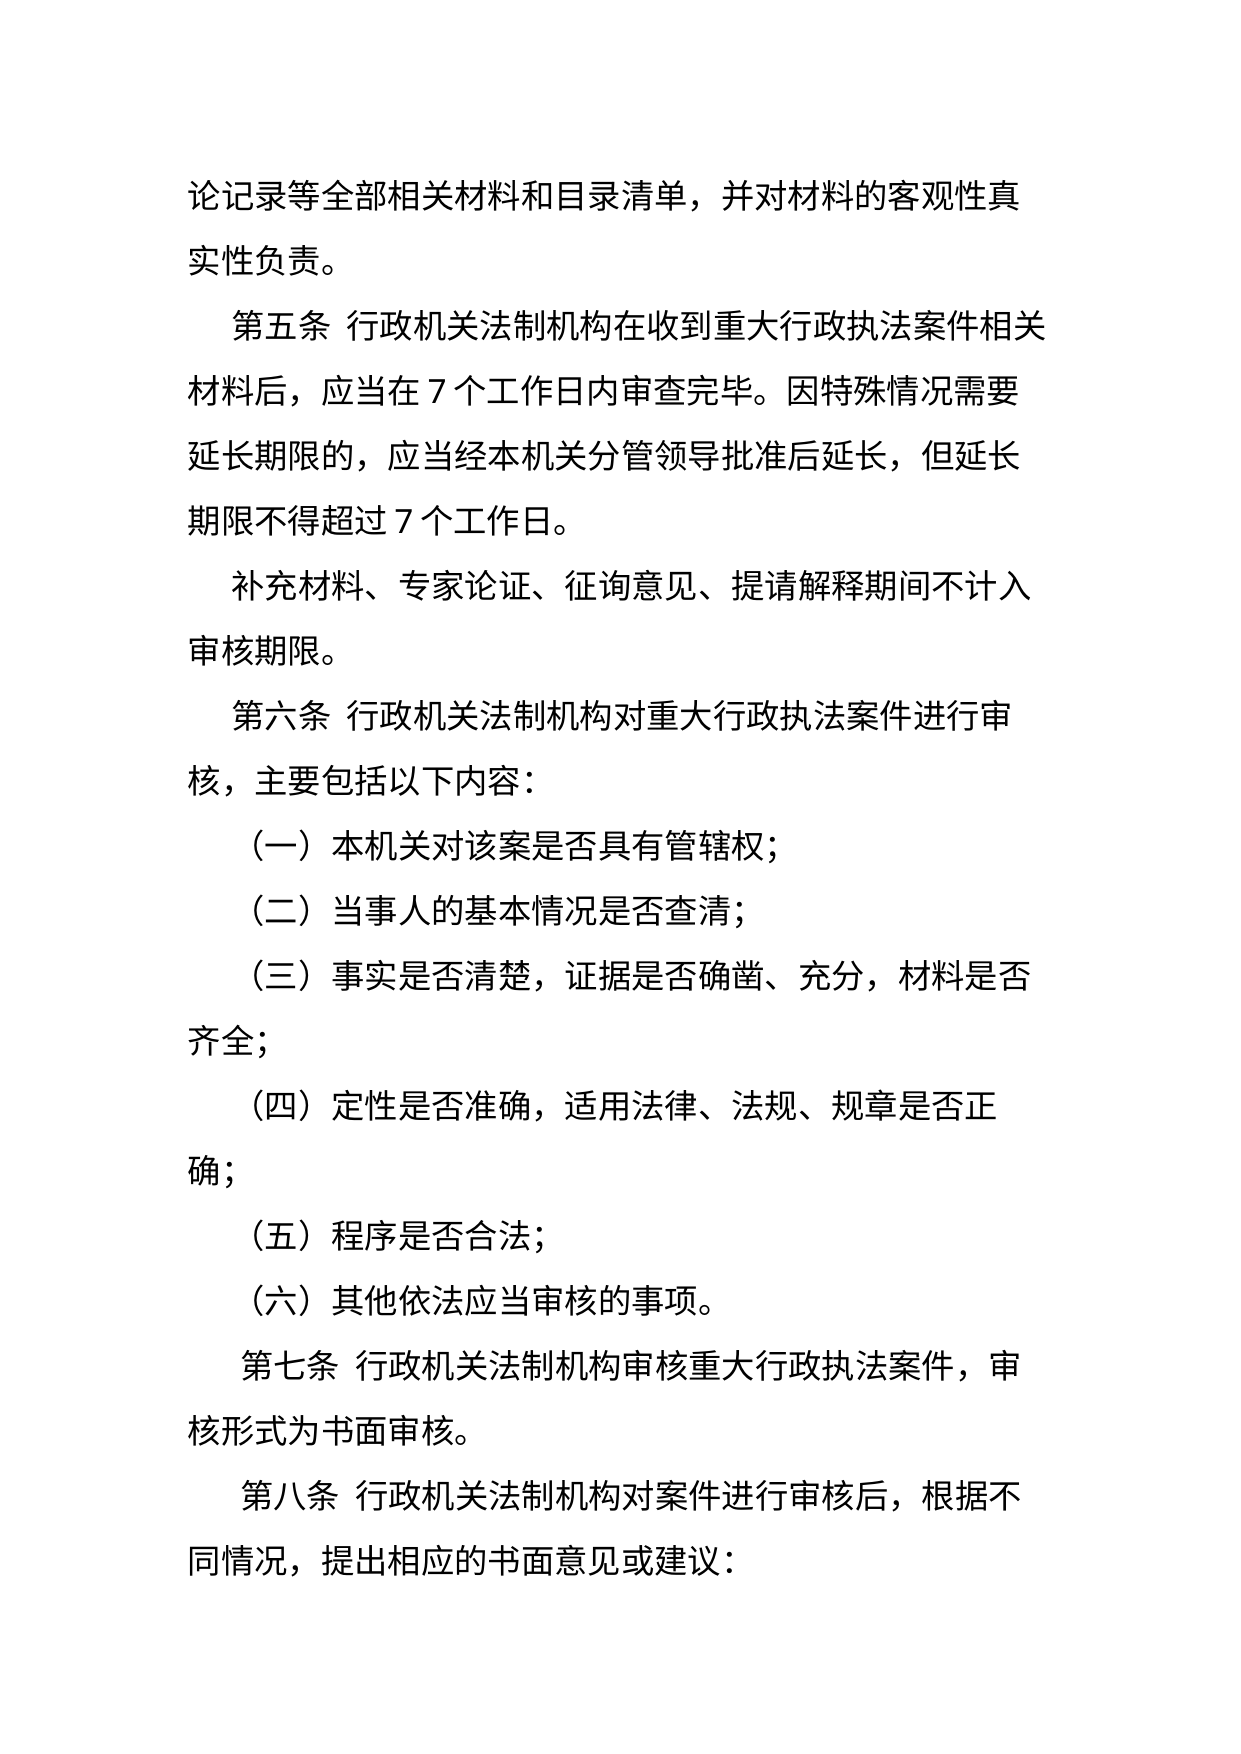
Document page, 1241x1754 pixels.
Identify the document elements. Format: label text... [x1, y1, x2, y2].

text （五）程序是否合法； [187, 1202, 1053, 1267]
text （六）其他依法应当审核的事项。 [187, 1267, 1053, 1332]
text （四）定性是否准确，适用法律、法规、规章是否正确； [187, 1072, 1053, 1202]
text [187, 162, 1053, 292]
text （一）本机关对该案是否具有管辖权； [187, 812, 1053, 877]
text 第六条 行政机关法制机构对重大行政执法案件进行审核，主要包括以下内容： [187, 682, 1053, 812]
text （三）事实是否清楚，证据是否确凿、充分，材料是否齐全； [187, 942, 1053, 1072]
text 第八条 行政机关法制机构对案件进行审核后，根据不同情况，提出相应的书面意见或建议： [187, 1462, 1053, 1592]
text （二）当事人的基本情况是否查清； [187, 877, 1053, 942]
text 补充材料、专家论证、征询意见、提请解释期间不计入审核期限。 [187, 552, 1053, 682]
text 第五条 行政机关法制机构在收到重大行政执法案件相关材料后，应当在7个工作日内审查完毕。因特殊情况需要延长期限的，应当经本机关分管领导批准后延长，但延长期限不得超过7个工作日。 [187, 292, 1053, 552]
text 第七条 行政机关法制机构审核重大行政执法案件，审核形式为书面审核。 [187, 1332, 1053, 1462]
